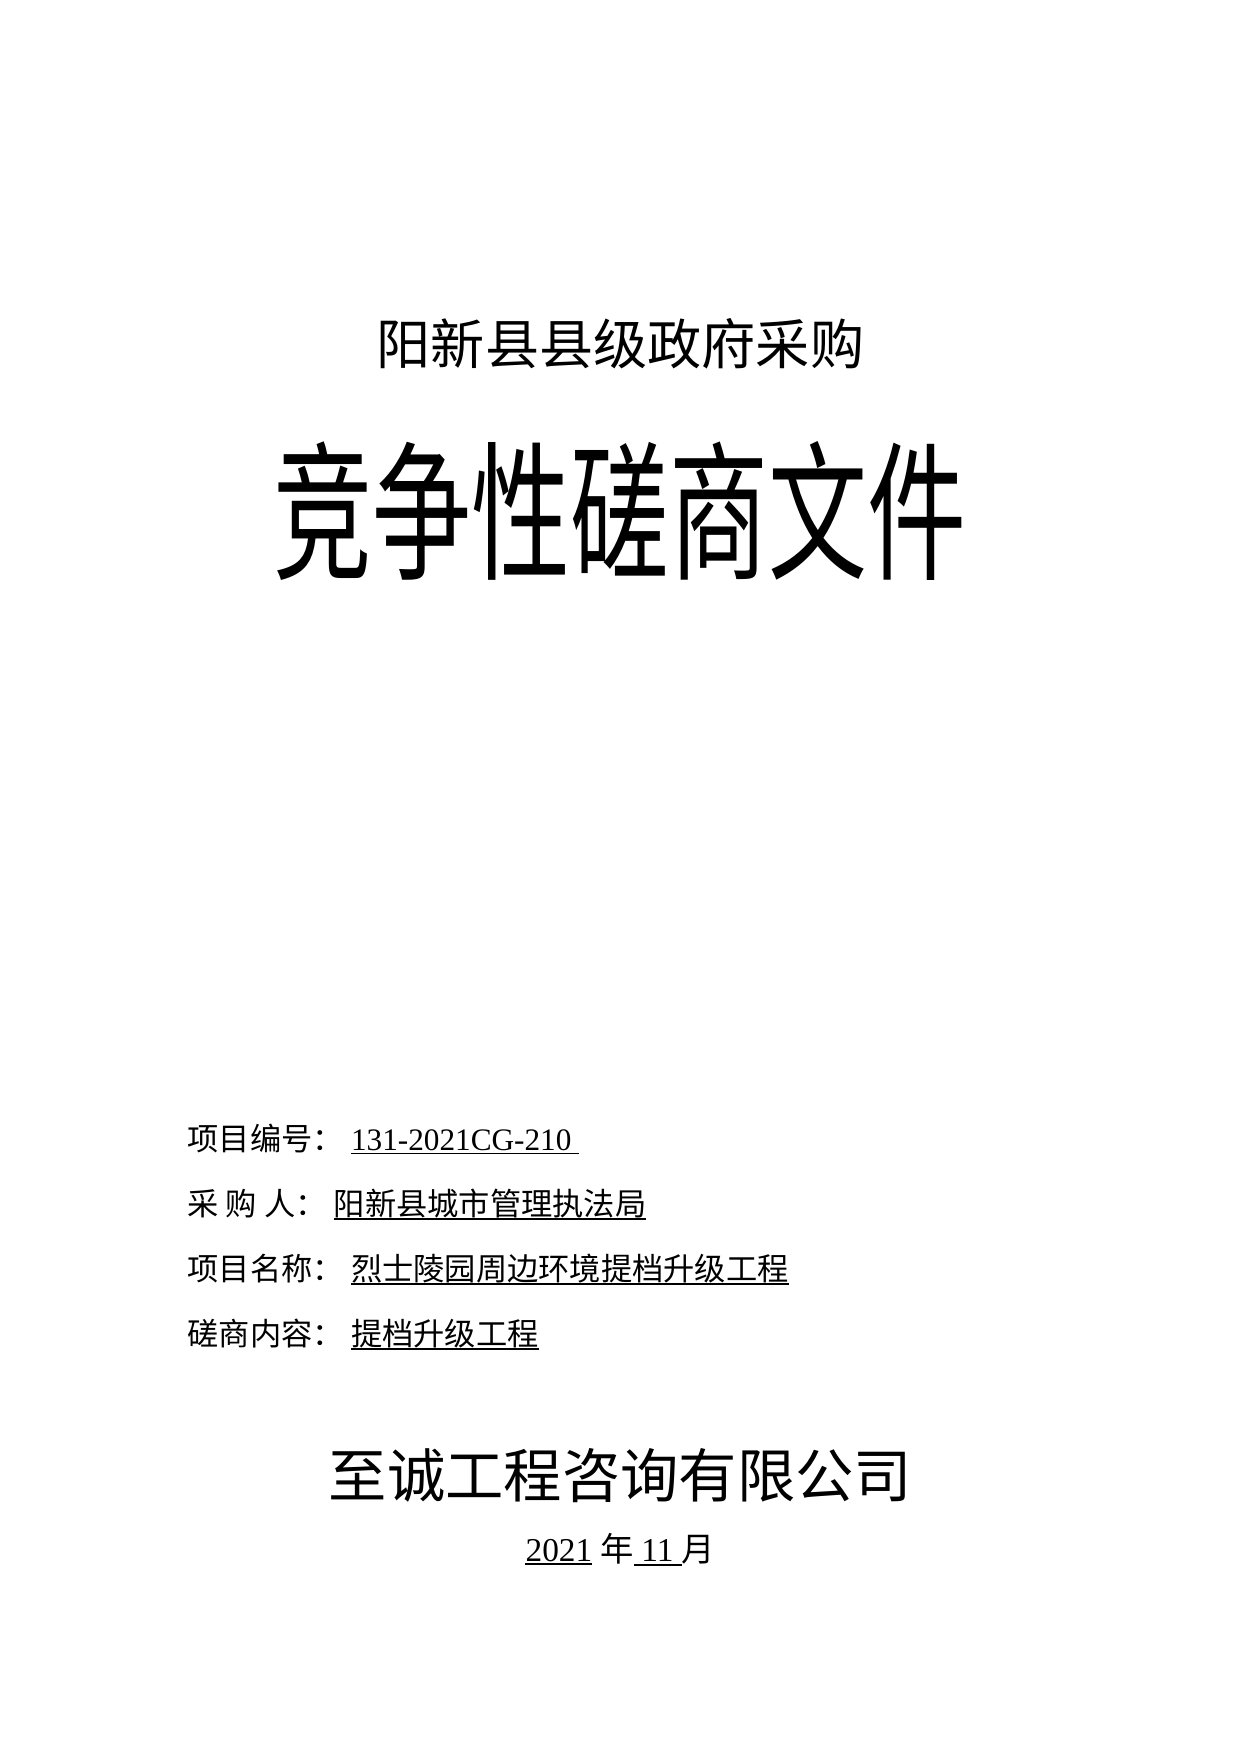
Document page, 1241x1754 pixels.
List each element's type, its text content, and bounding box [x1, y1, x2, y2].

text 项目名称： 烈士陵园周边环境提档升级工程 [187, 1234, 1053, 1299]
text 采 购 人： 阳新县城市管理执法局 [187, 1169, 1053, 1234]
text 至诚工程咨询有限公司 [187, 1429, 1053, 1514]
text 阳新县县级政府采购 [187, 292, 1053, 389]
text 项目编号： 131-2021CG-210 [187, 1104, 1053, 1169]
text 竞争性磋商文件 [187, 389, 1053, 617]
text 磋商内容： 提档升级工程 [187, 1299, 1053, 1364]
text 2021 年 11 月 [187, 1514, 1053, 1579]
